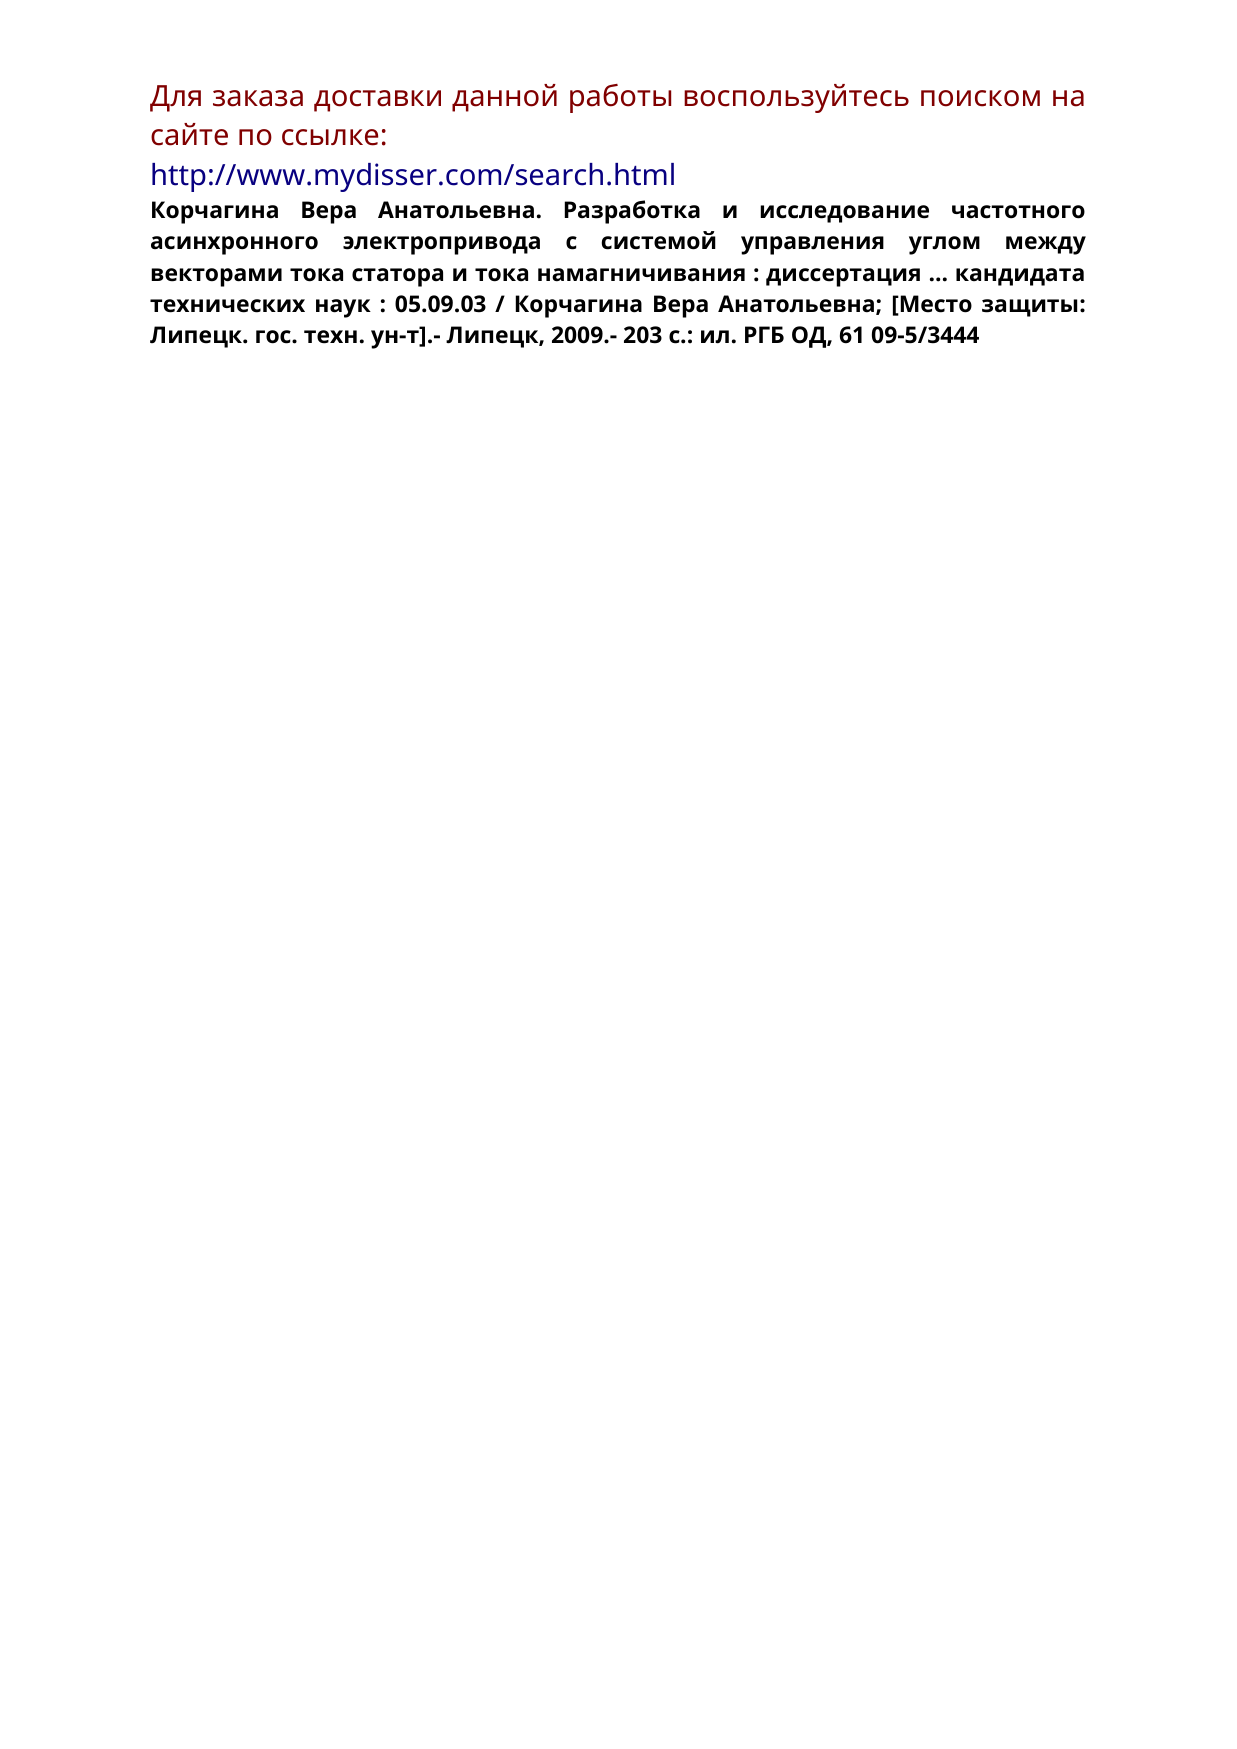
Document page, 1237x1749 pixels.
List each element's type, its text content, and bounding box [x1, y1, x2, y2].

text Корчагина Вера Анатольевна. Разработка и исследование частотного асинхронного электропривода с системой управления углом между векторами тока статора и тока намагничивания : диссертация ... кандидата технических наук : 05.09.03 / Корчагина Вера Анатольевна; [Место защиты: Липецк. гос. техн. ун-т].- Липецк, 2009.- 203 с.: ил. РГБ ОД, 61 09-5/3444 [150, 194, 1086, 350]
